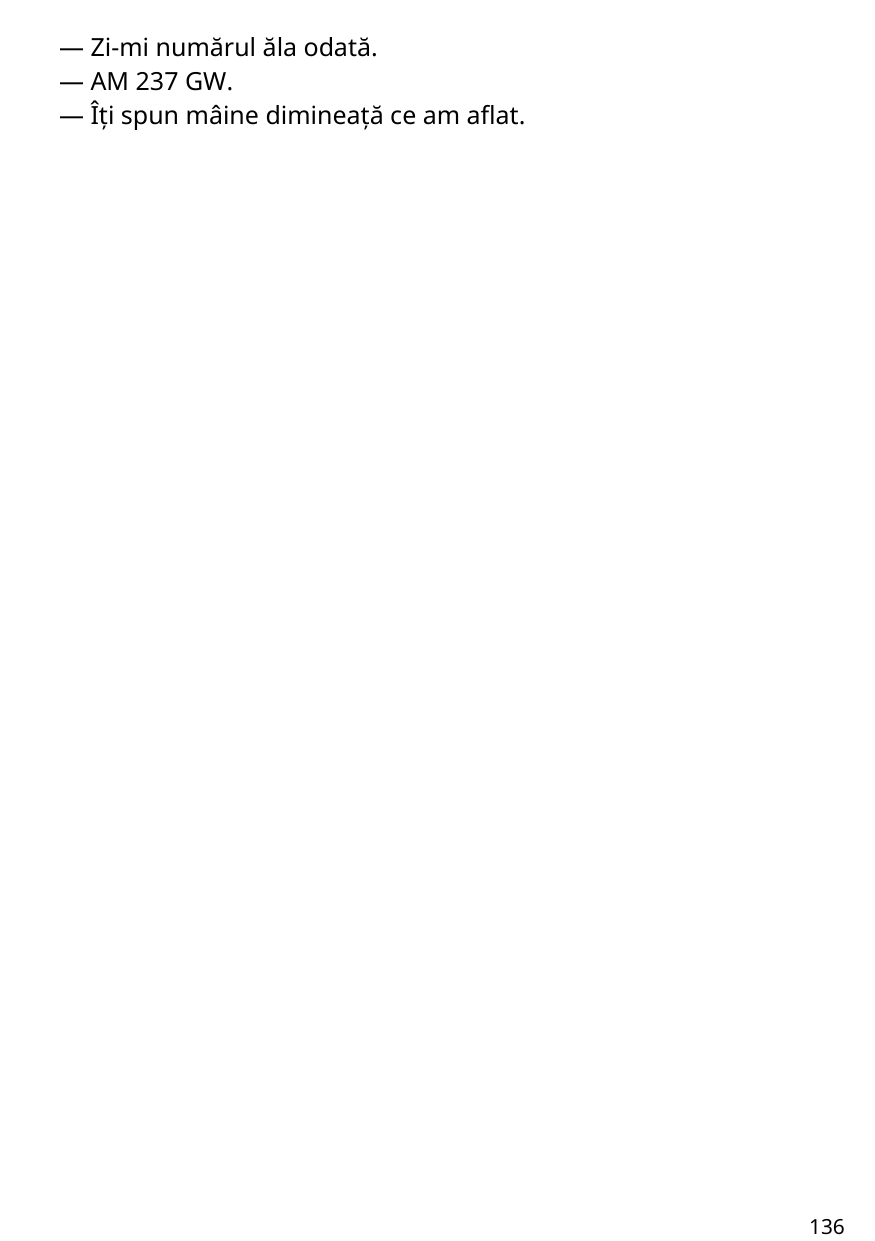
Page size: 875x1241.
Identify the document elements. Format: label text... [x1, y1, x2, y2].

text — AM 237 GW. [29, 64, 844, 98]
text — Îţi spun mâine dimineaţă ce am aflat. [29, 98, 844, 132]
text — Zi-mi numărul ăla odată. [29, 29, 844, 64]
